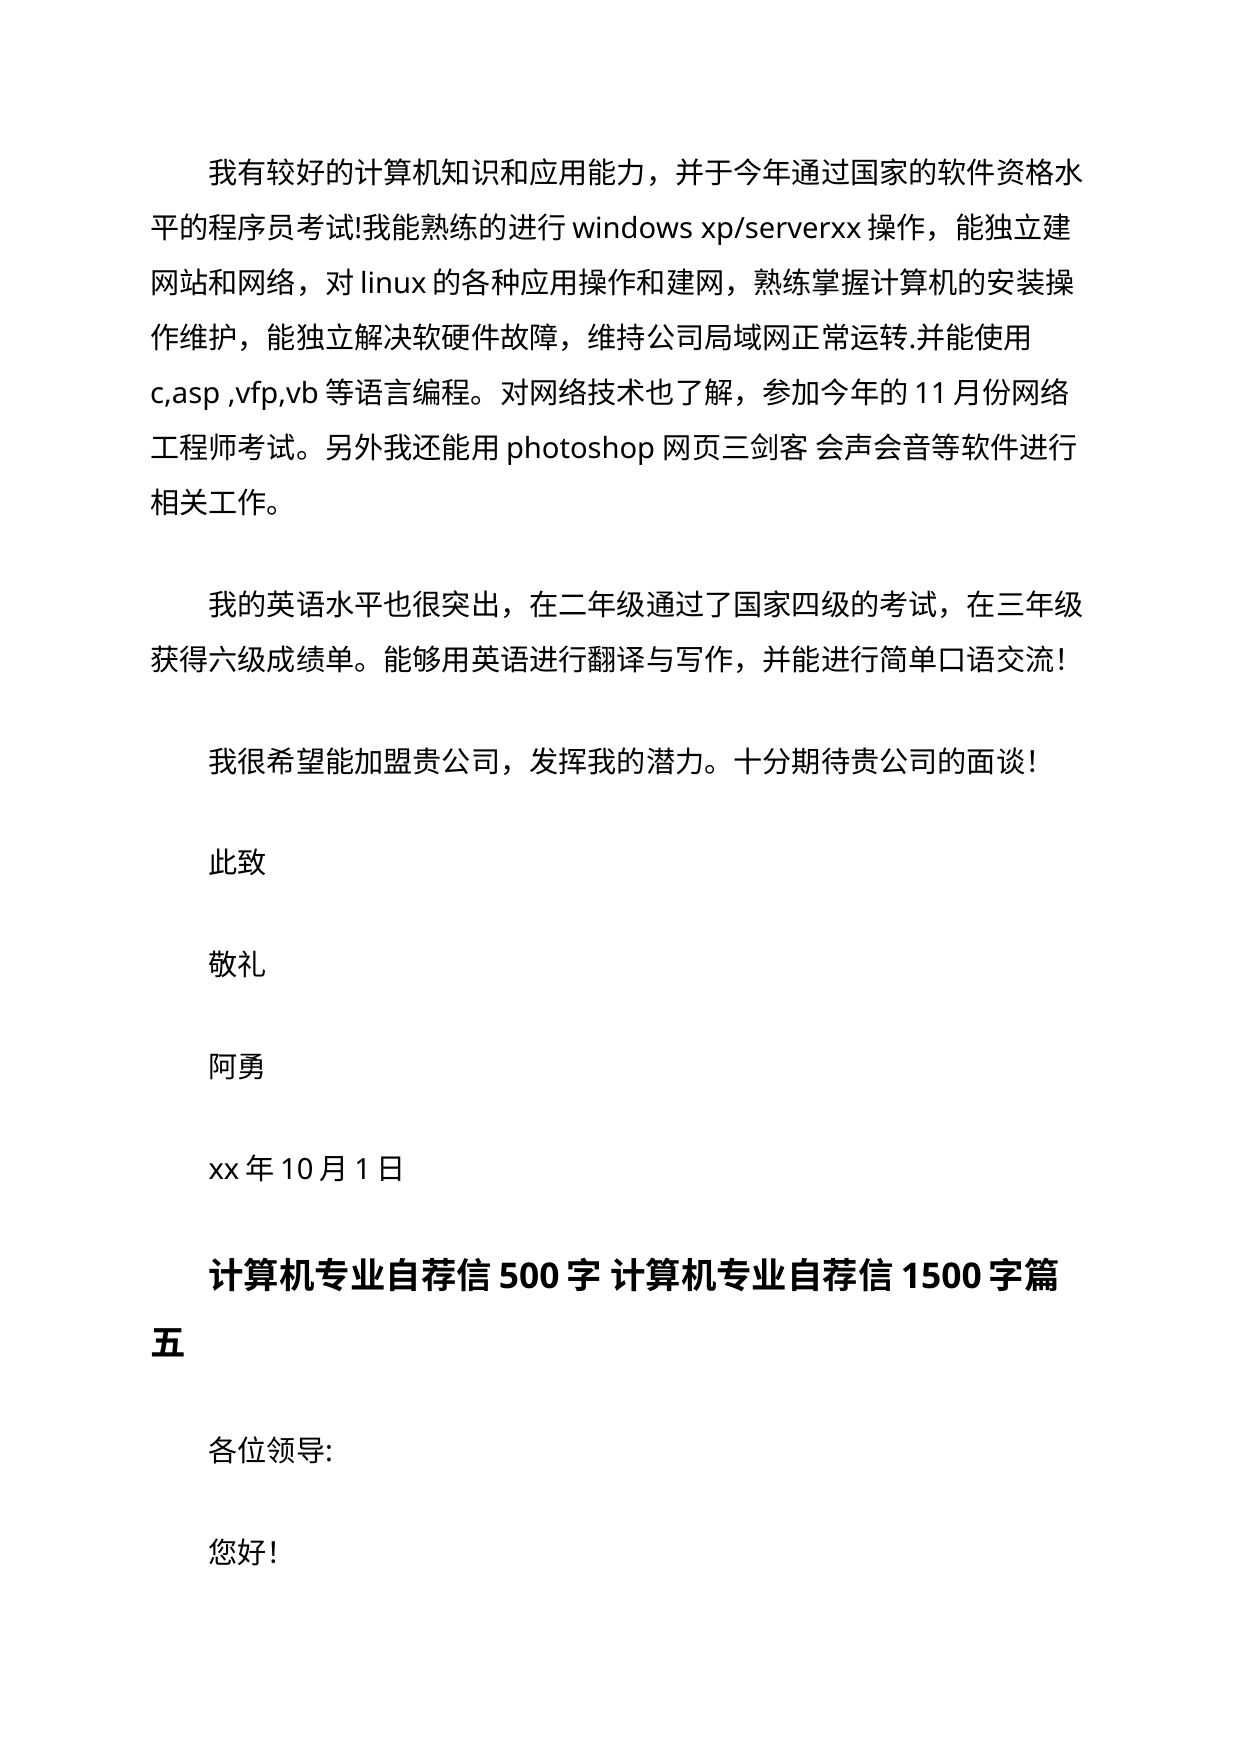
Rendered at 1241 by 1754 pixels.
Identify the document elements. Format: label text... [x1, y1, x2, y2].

text 我很希望能加盟贵公司，发挥我的潜力。十分期待贵公司的面谈！ [150, 738, 1090, 781]
text 我有较好的计算机知识和应用能力，并于今年通过国家的软件资格水平的程序员考试!我能熟练的进行windows xp/serverxx操作，能独立建网站和网络，对linux的各种应用操作和建网，熟练掌握计算机的安装操作维护，能独立解决软硬件故障，维持公司局域网正常运转.并能使用c,asp ,vfp,vb等语言编程。对网络技术也了解，参加今年的11月份网络工程师考试。另外我还能用photoshop 网页三剑客 会声会音等软件进行相关工作。 [150, 150, 1090, 522]
text 阿勇 [150, 1044, 1090, 1086]
text 敬礼 [150, 942, 1090, 984]
text 我的英语水平也很突出，在二年级通过了国家四级的考试，在三年级获得六级成绩单。能够用英语进行翻译与写作，并能进行简单口语交流！ [150, 582, 1090, 679]
text 您好！ [150, 1529, 1090, 1572]
text 计算机专业自荐信500字 计算机专业自荐信1500字篇五 [150, 1247, 1090, 1365]
text xx年10月1日 [150, 1145, 1090, 1188]
text 此致 [150, 840, 1090, 882]
text 各位领导: [150, 1427, 1090, 1470]
